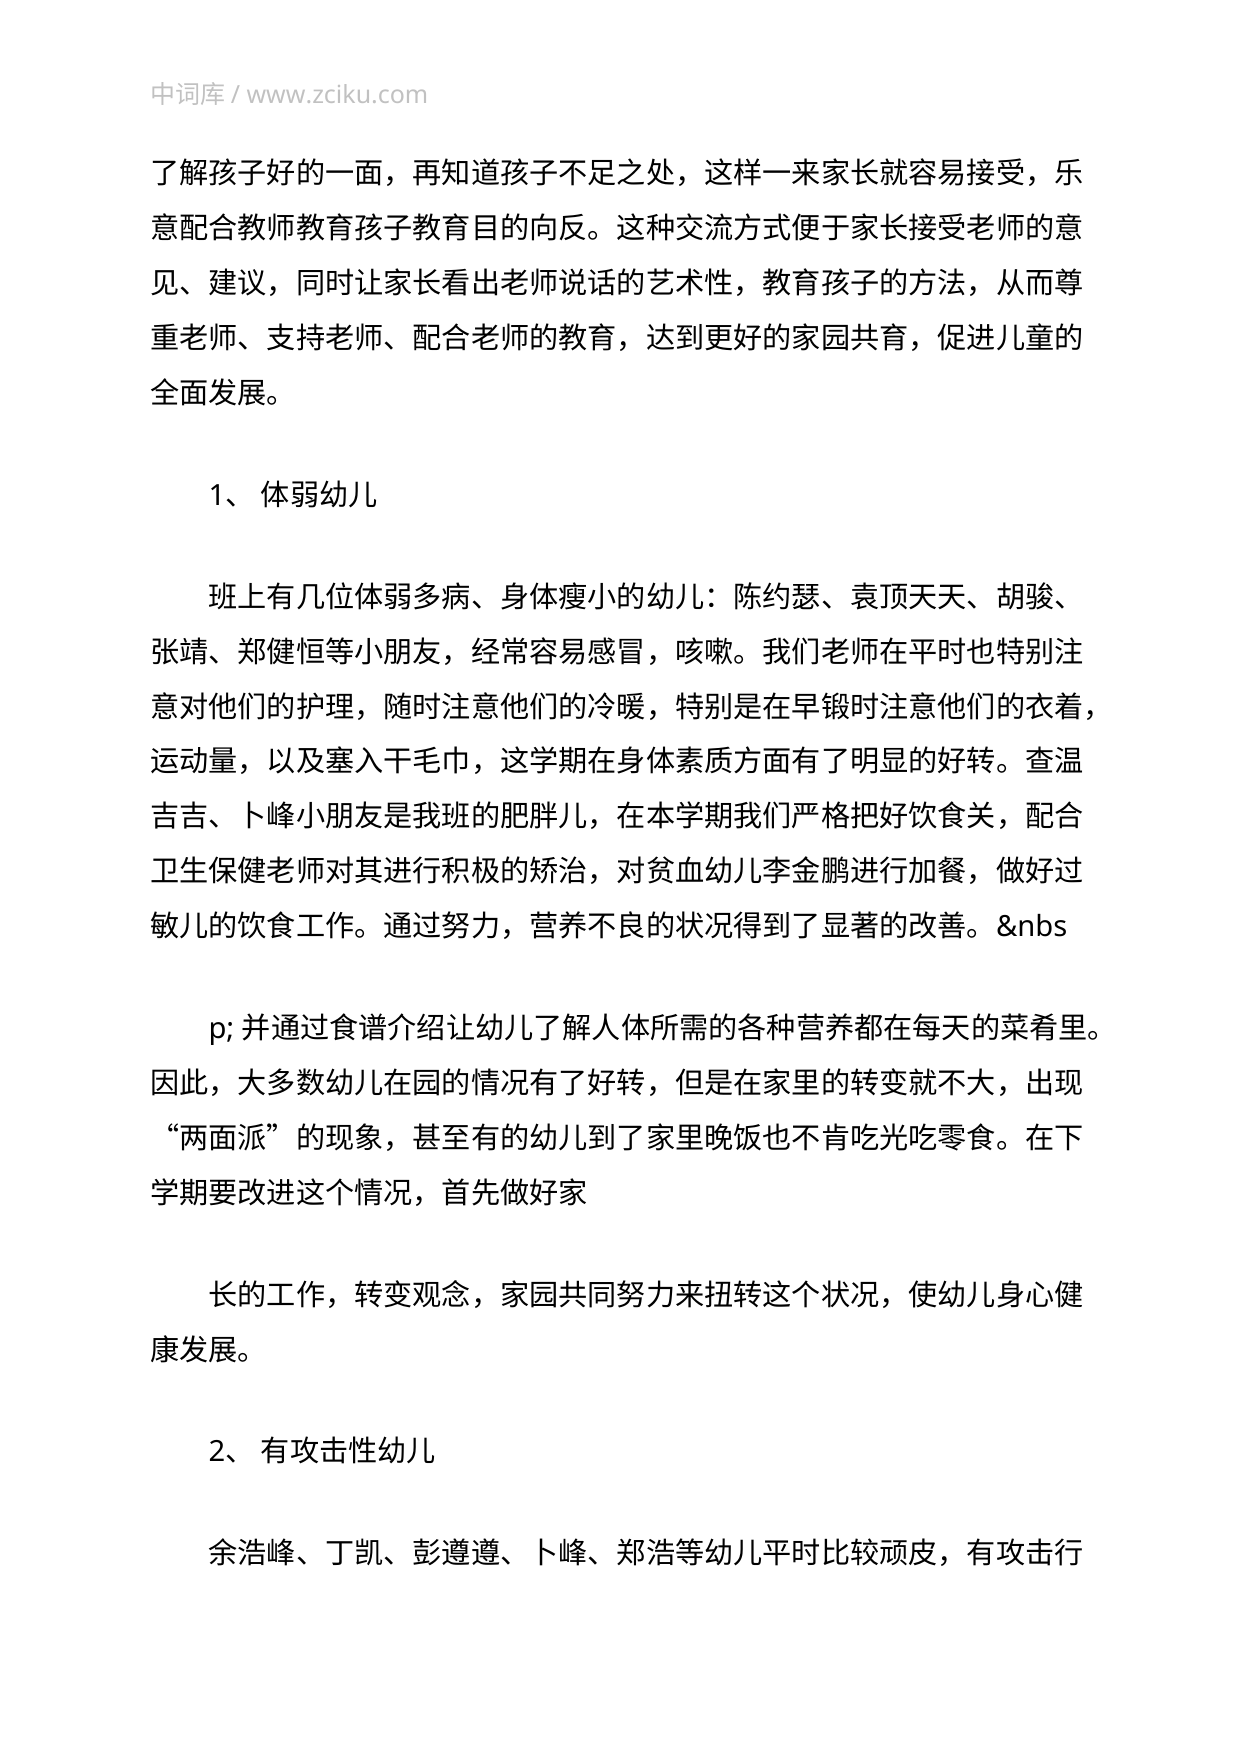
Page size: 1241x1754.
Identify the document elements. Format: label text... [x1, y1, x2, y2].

text p; 并通过食谱介绍让幼儿了解人体所需的各种营养都在每天的菜肴里。因此，大多数幼儿在园的情况有了好转，但是在家里的转变就不大，出现“两面派”的现象，甚至有的幼儿到了家里晚饭也不肯吃光吃零食。在下学期要改进这个情况，首先做好家 [150, 1005, 1090, 1212]
text 2、 有攻击性幼儿 [150, 1428, 1090, 1470]
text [150, 1530, 1090, 1572]
text 1、 体弱幼儿 [150, 471, 1090, 514]
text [150, 150, 1090, 412]
text 长的工作，转变观念，家园共同努力来扭转这个状况，使幼儿身心健康发展。 [150, 1271, 1090, 1368]
text 班上有几位体弱多病、身体瘦小的幼儿：陈约瑟、袁顶天天、胡骏、张靖、郑健恒等小朋友，经常容易感冒，咳嗽。我们老师在平时也特别注意对他们的护理，随时注意他们的冷暖，特别是在早锻时注意他们的衣着，运动量，以及塞入干毛巾，这学期在身体素质方面有了明显的好转。查温吉吉、卜峰小朋友是我班的肥胖儿，在本学期我们严格把好饮食关，配合卫生保健老师对其进行积极的矫治，对贫血幼儿李金鹏进行加餐，做好过敏儿的饮食工作。通过努力，营养不良的状况得到了显著的改善。&nbs [150, 573, 1090, 945]
